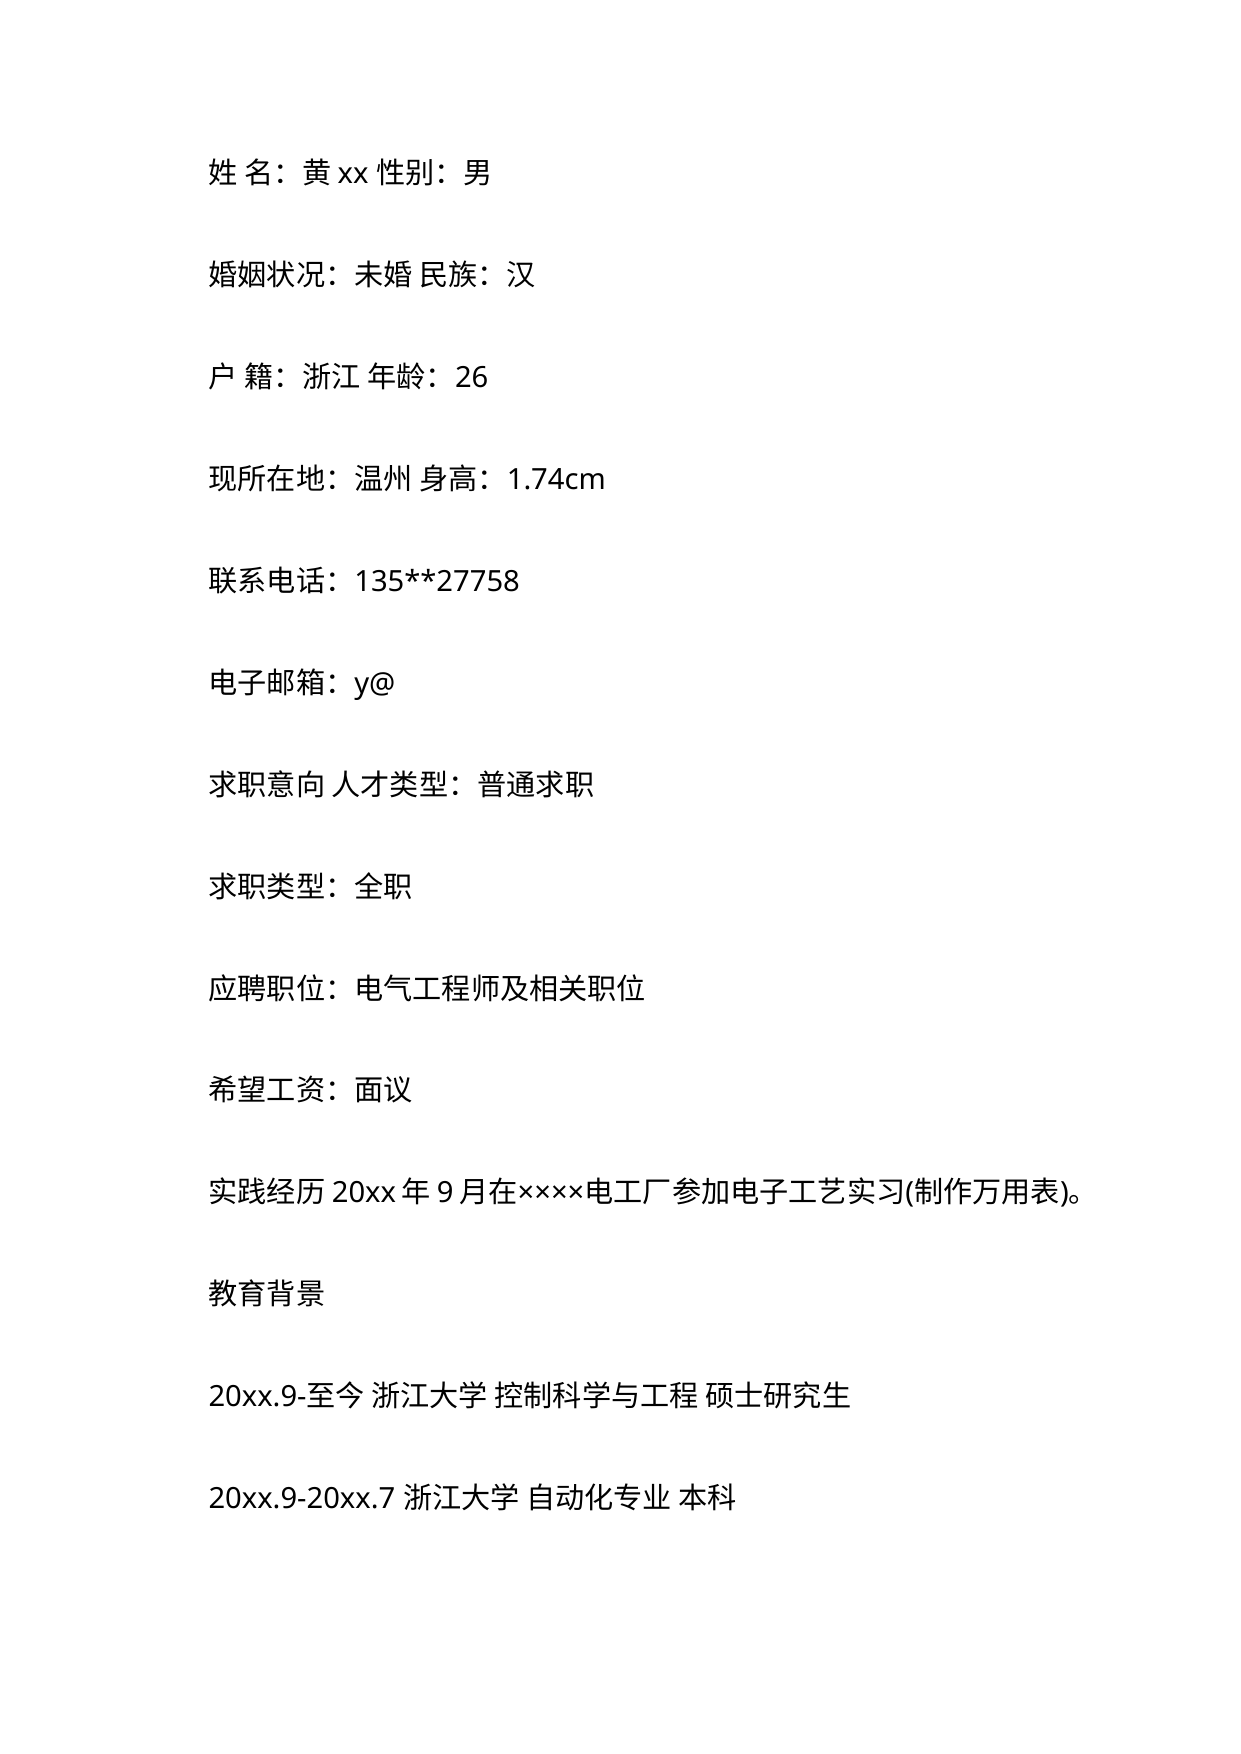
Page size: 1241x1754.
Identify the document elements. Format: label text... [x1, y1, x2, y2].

text 应聘职位：电气工程师及相关职位 [150, 965, 1090, 1007]
text 户 籍：浙江 年龄：26 [150, 354, 1090, 396]
text 希望工资：面议 [150, 1067, 1090, 1109]
text 求职意向 人才类型：普通求职 [150, 762, 1090, 804]
text 20xx.9-20xx.7 浙江大学 自动化专业 本科 [150, 1474, 1090, 1517]
text 联系电话：135**27758 [150, 558, 1090, 600]
text 求职类型：全职 [150, 863, 1090, 906]
text 电子邮箱：y@ [150, 660, 1090, 702]
text 现所在地：温州 身高：1.74cm [150, 456, 1090, 498]
text 姓 名：黄xx 性别：男 [150, 150, 1090, 192]
text 实践经历 20xx年9月在××××电工厂参加电子工艺实习(制作万用表)。 [150, 1169, 1090, 1211]
text 教育背景 [150, 1271, 1090, 1313]
text 婚姻状况：未婚 民族：汉 [150, 252, 1090, 294]
text 20xx.9-至今 浙江大学 控制科学与工程 硕士研究生 [150, 1372, 1090, 1415]
